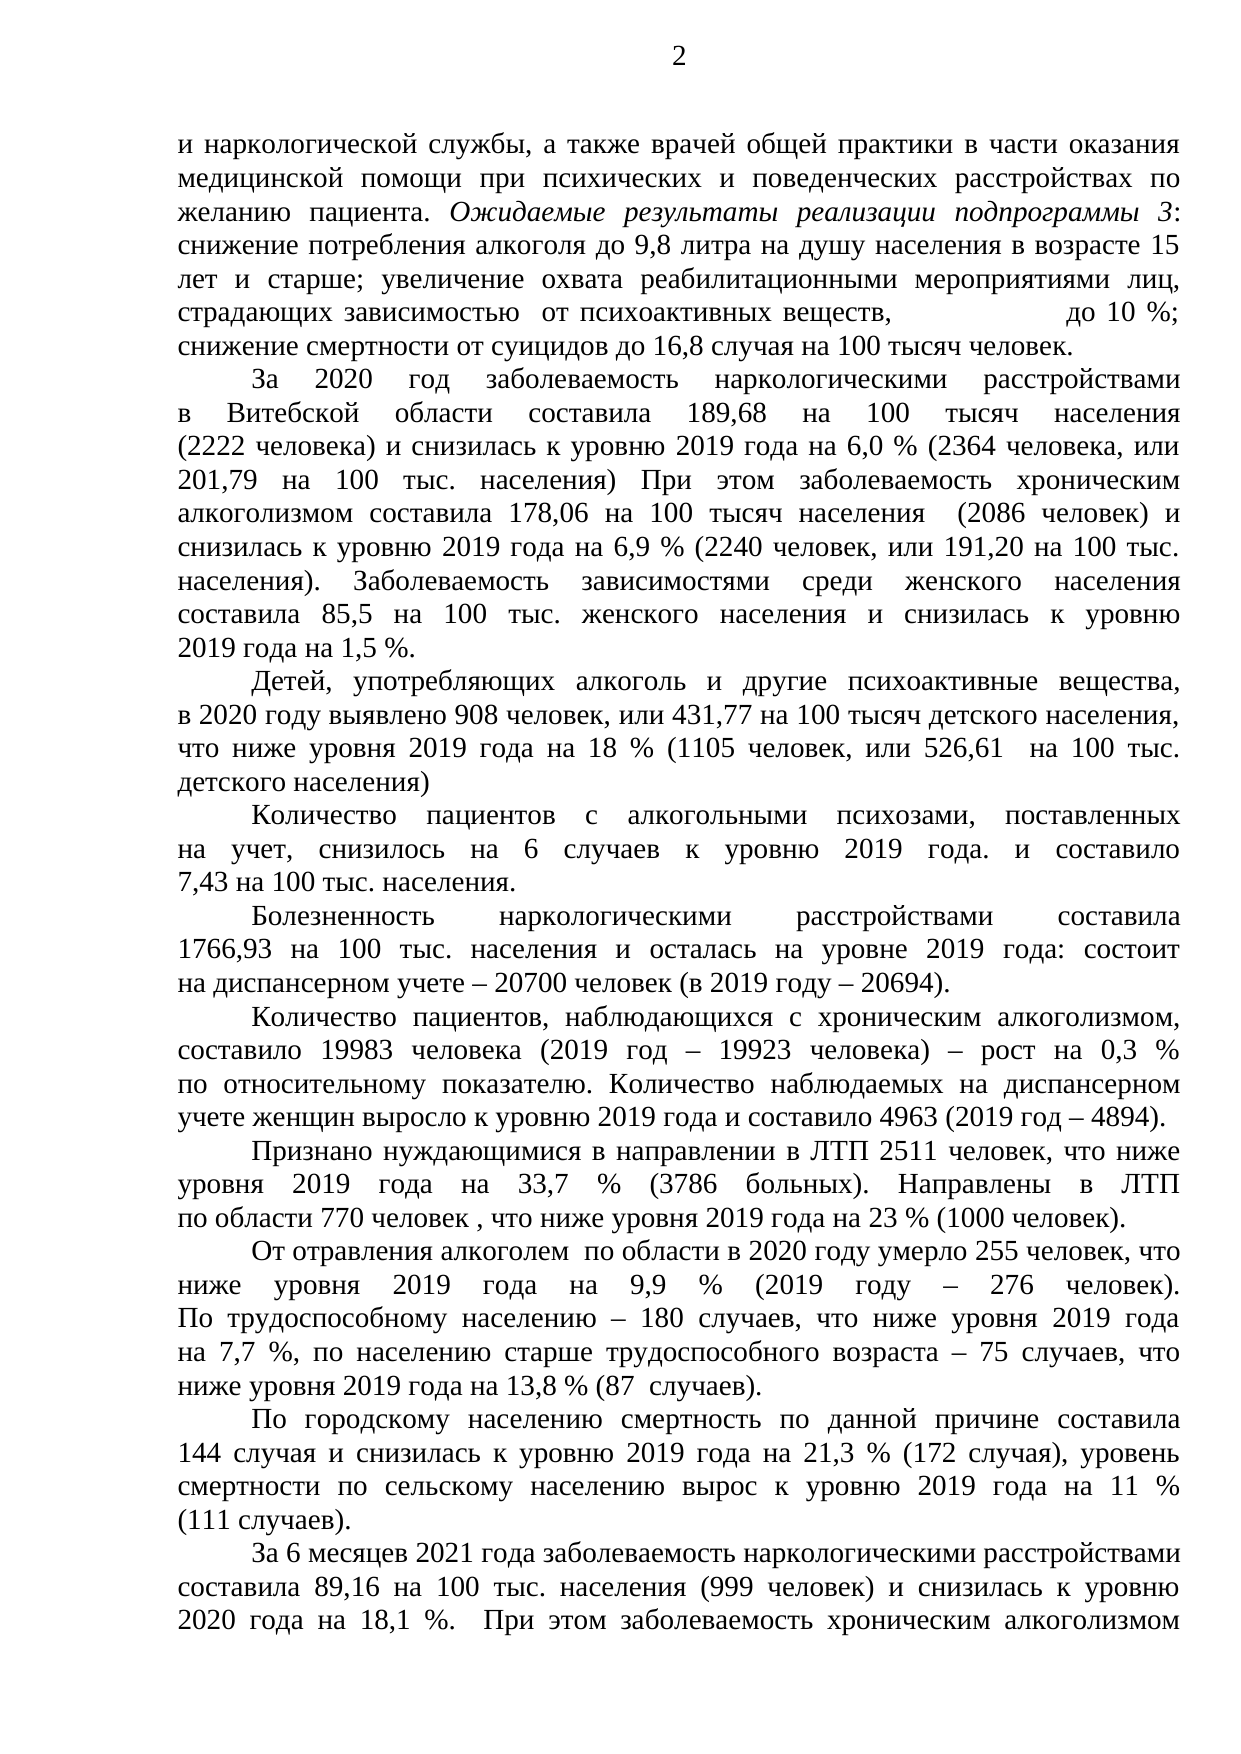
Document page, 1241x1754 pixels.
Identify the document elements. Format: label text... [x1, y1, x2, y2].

text От отравления алкоголем по области в 2020 году умерло 255 человек, что ниже уровня 2019 года на 9,9 % (2019 году – 276 человек). По трудоспособному населению – 180 случаев, что ниже уровня 2019 года на 7,7 %, по населению старше трудоспособного возраста – 75 случаев, что ниже уровня 2019 года на 13,8 % (87 случаев). [177, 1233, 1181, 1401]
text По городскому населению смертность по данной причине составила 144 случая и снизилась к уровню 2019 года на 21,3 % (172 случая), уровень смертности по сельскому населению вырос к уровню 2019 года на 11 % (111 случаев). [177, 1401, 1181, 1535]
text Детей, употребляющих алкоголь и другие психоактивные вещества, в 2020 году выявлено 908 человек, или 431,77 на 100 тысяч детского населения, что ниже уровня 2019 года на 18 % (1105 человек, или 526,61 на 100 тыс. детского населения) [177, 663, 1181, 797]
text За 2020 год заболеваемость наркологическими расстройствами в Витебской области составила 189,68 на 100 тысяч населения (2222 человека) и снизилась к уровню 2019 года на 6,0 % (2364 человека, или 201,79 на 100 тыс. населения) При этом заболеваемость хроническим алкоголизмом составила 178,06 на 100 тысяч населения (2086 человек) и снизилась к уровню 2019 года на 6,9 % (2240 человек, или 191,20 на 100 тыс. населения). Заболеваемость зависимостями среди женского населения составила 85,5 на 100 тыс. женского населения и снизилась к уровню 2019 года на 1,5 %. [177, 361, 1181, 663]
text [177, 127, 1181, 361]
text Болезненность наркологическими расстройствами составила 1766,93 на 100 тыс. населения и осталась на уровне 2019 года: состоит на диспансерном учете – 20700 человек (в 2019 году – 20694). [177, 898, 1181, 999]
text Признано нуждающимися в направлении в ЛТП 2511 человек, что ниже уровня 2019 года на 33,7 % (3786 больных). Направлены в ЛТП по области 770 человек , что ниже уровня 2019 года на 23 % (1000 человек). [177, 1133, 1181, 1233]
text Количество пациентов, наблюдающихся с хроническим алкоголизмом, составило 19983 человека (2019 год – 19923 человека) – рост на 0,3 % по относительному показателю. Количество наблюдаемых на диспансерном учете женщин выросло к уровню 2019 года и составило 4963 (2019 год – 4894). [177, 999, 1181, 1133]
text Количество пациентов с алкогольными психозами, поставленных на учет, снизилось на 6 случаев к уровню 2019 года. и составило 7,43 на 100 тыс. населения. [177, 797, 1181, 898]
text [177, 1535, 1181, 1636]
